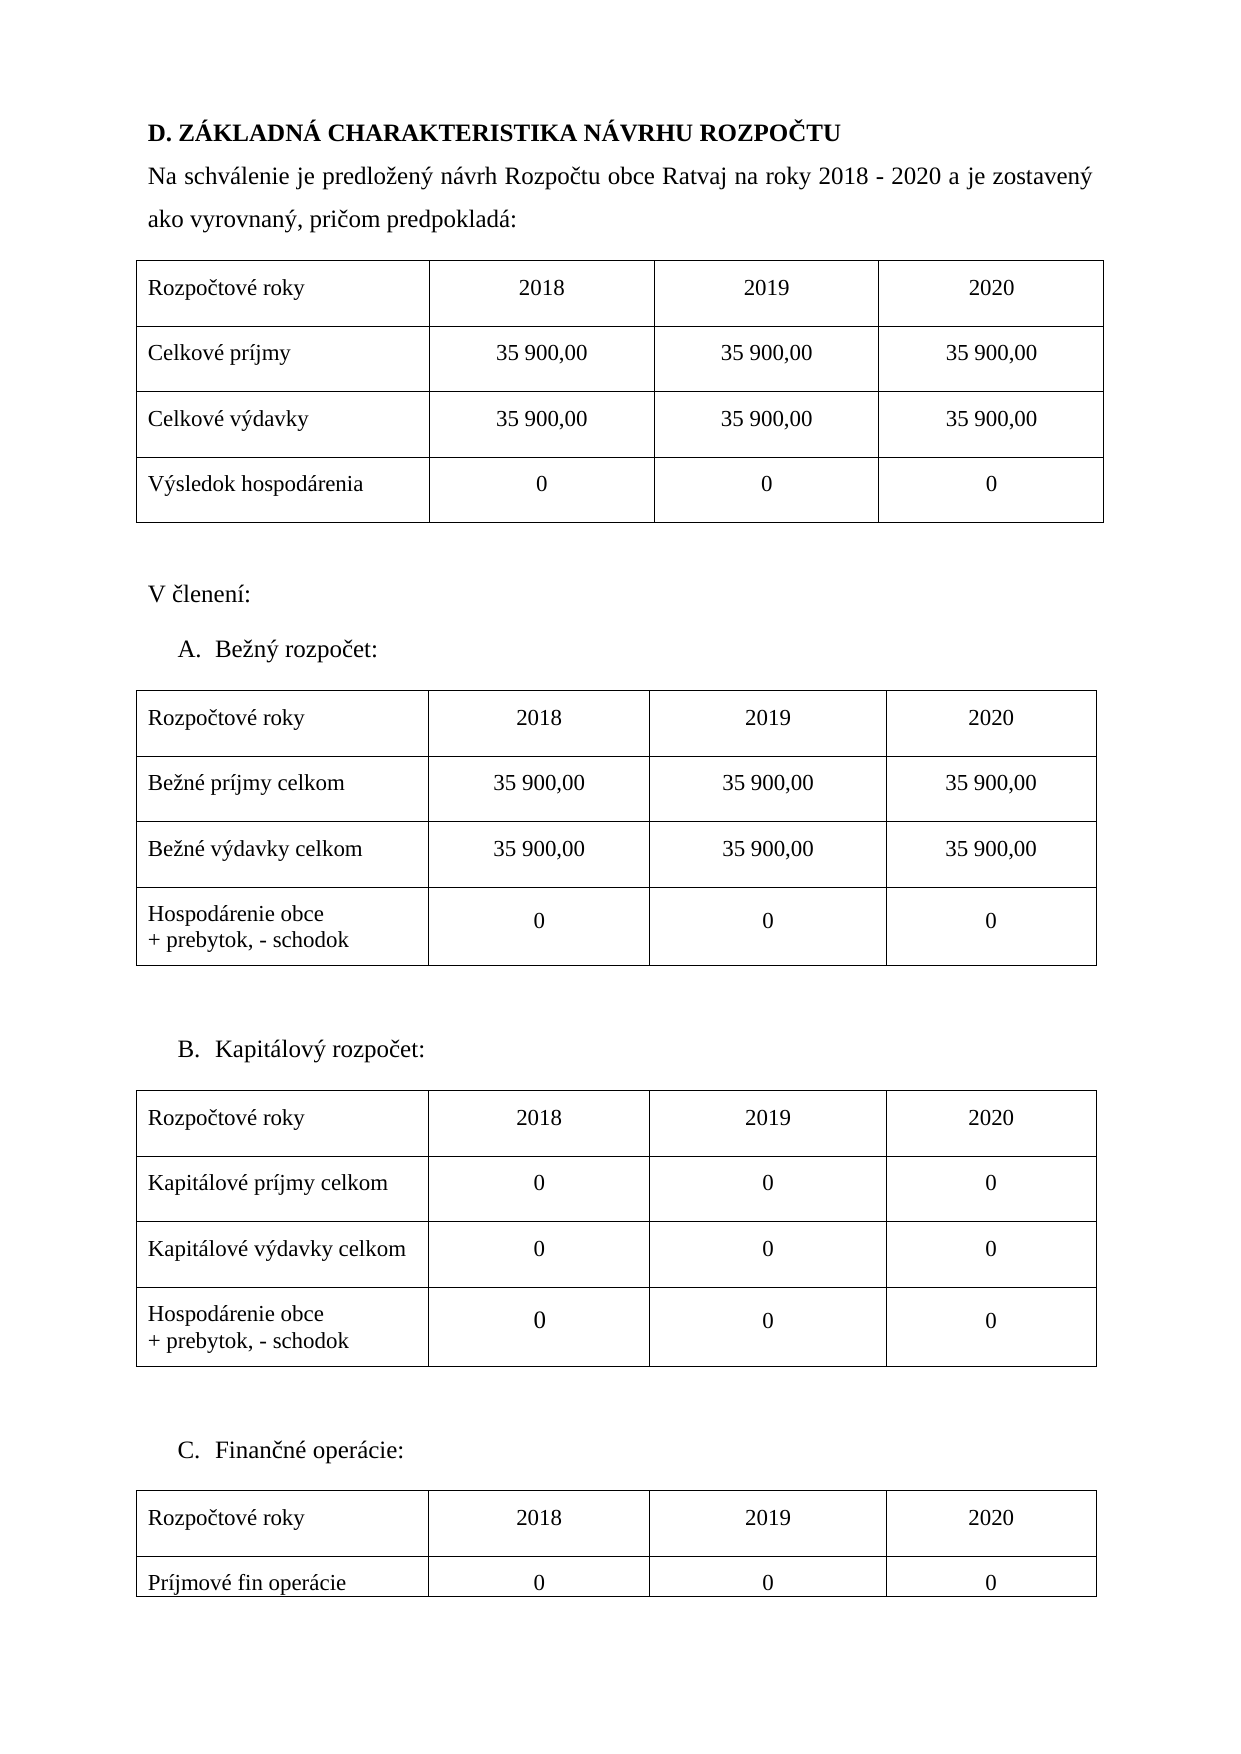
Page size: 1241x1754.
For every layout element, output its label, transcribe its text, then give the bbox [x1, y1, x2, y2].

table_cell Celkové príjmy [137, 327, 429, 391]
table_cell 35 900,00 [887, 757, 1096, 821]
table_cell 0 [650, 1557, 886, 1596]
text D. ZÁKLADNÁ CHARAKTERISTIKA NÁVRHU ROZPOČTU [148, 118, 1093, 147]
table_header 2019 [655, 261, 878, 326]
table_header 2020 [887, 1491, 1096, 1556]
table_header 2018 [429, 1491, 649, 1556]
text Na schválenie je predložený návrh Rozpočtu obce Ratvaj na roky 2018 - 2020 a je zostavený ako vyrovnaný, pričom predpokladá: [148, 161, 1093, 233]
table_cell 35 900,00 [430, 327, 654, 391]
table_cell 0 [650, 1222, 886, 1287]
table_header 2018 [429, 691, 649, 756]
list Finančné operácie: [177, 1435, 1093, 1463]
table_cell 35 900,00 [430, 392, 654, 457]
table_cell Výsledok hospodárenia [137, 458, 429, 522]
table_cell 0 [429, 888, 649, 965]
table_cell 0 [650, 888, 886, 965]
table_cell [137, 1557, 428, 1596]
table_header 2020 [879, 261, 1103, 326]
table_cell 0 [429, 1288, 649, 1366]
table_cell 35 900,00 [655, 327, 878, 391]
table_header 2018 [429, 1091, 649, 1156]
table_header Rozpočtové roky [137, 1091, 428, 1156]
table_cell 0 [429, 1157, 649, 1221]
table_cell 0 [879, 458, 1103, 522]
table_cell 0 [429, 1557, 649, 1596]
table_header 2018 [430, 261, 654, 326]
table_cell 35 900,00 [879, 392, 1103, 457]
table_cell Celkové výdavky [137, 392, 429, 457]
table_cell Bežné príjmy celkom [137, 757, 428, 821]
table_cell 0 [887, 1157, 1096, 1221]
table_cell 0 [887, 1557, 1096, 1596]
table_cell 0 [650, 1288, 886, 1366]
table_cell 0 [887, 1222, 1096, 1287]
table_cell Kapitálové výdavky celkom [137, 1222, 428, 1287]
list Kapitálový rozpočet: [177, 1034, 1093, 1063]
table_cell 0 [655, 458, 878, 522]
table_cell 35 900,00 [429, 822, 649, 887]
table_header 2019 [650, 691, 886, 756]
table_cell 0 [430, 458, 654, 522]
table_header 2019 [650, 1091, 886, 1156]
table_header 2020 [887, 691, 1096, 756]
table_cell Hospodárenie obce + prebytok, - schodok [137, 888, 428, 965]
table_cell 0 [887, 1288, 1096, 1366]
text V členení: [148, 579, 1093, 608]
table_cell 0 [429, 1222, 649, 1287]
table_cell 0 [887, 888, 1096, 965]
table_header 2019 [650, 1491, 886, 1556]
table_header Rozpočtové roky [137, 1491, 428, 1556]
table_cell 35 900,00 [655, 392, 878, 457]
table_cell 0 [650, 1157, 886, 1221]
table_cell Bežné výdavky celkom [137, 822, 428, 887]
table_header Rozpočtové roky [137, 261, 429, 326]
table_cell 35 900,00 [429, 757, 649, 821]
table_cell 35 900,00 [879, 327, 1103, 391]
list Bežný rozpočet: [177, 634, 1093, 663]
table_cell 35 900,00 [650, 757, 886, 821]
table_header 2020 [887, 1091, 1096, 1156]
table_cell 35 900,00 [650, 822, 886, 887]
table_cell 35 900,00 [887, 822, 1096, 887]
table_cell Hospodárenie obce + prebytok, - schodok [137, 1288, 428, 1366]
table_cell Kapitálové príjmy celkom [137, 1157, 428, 1221]
table_header Rozpočtové roky [137, 691, 428, 756]
